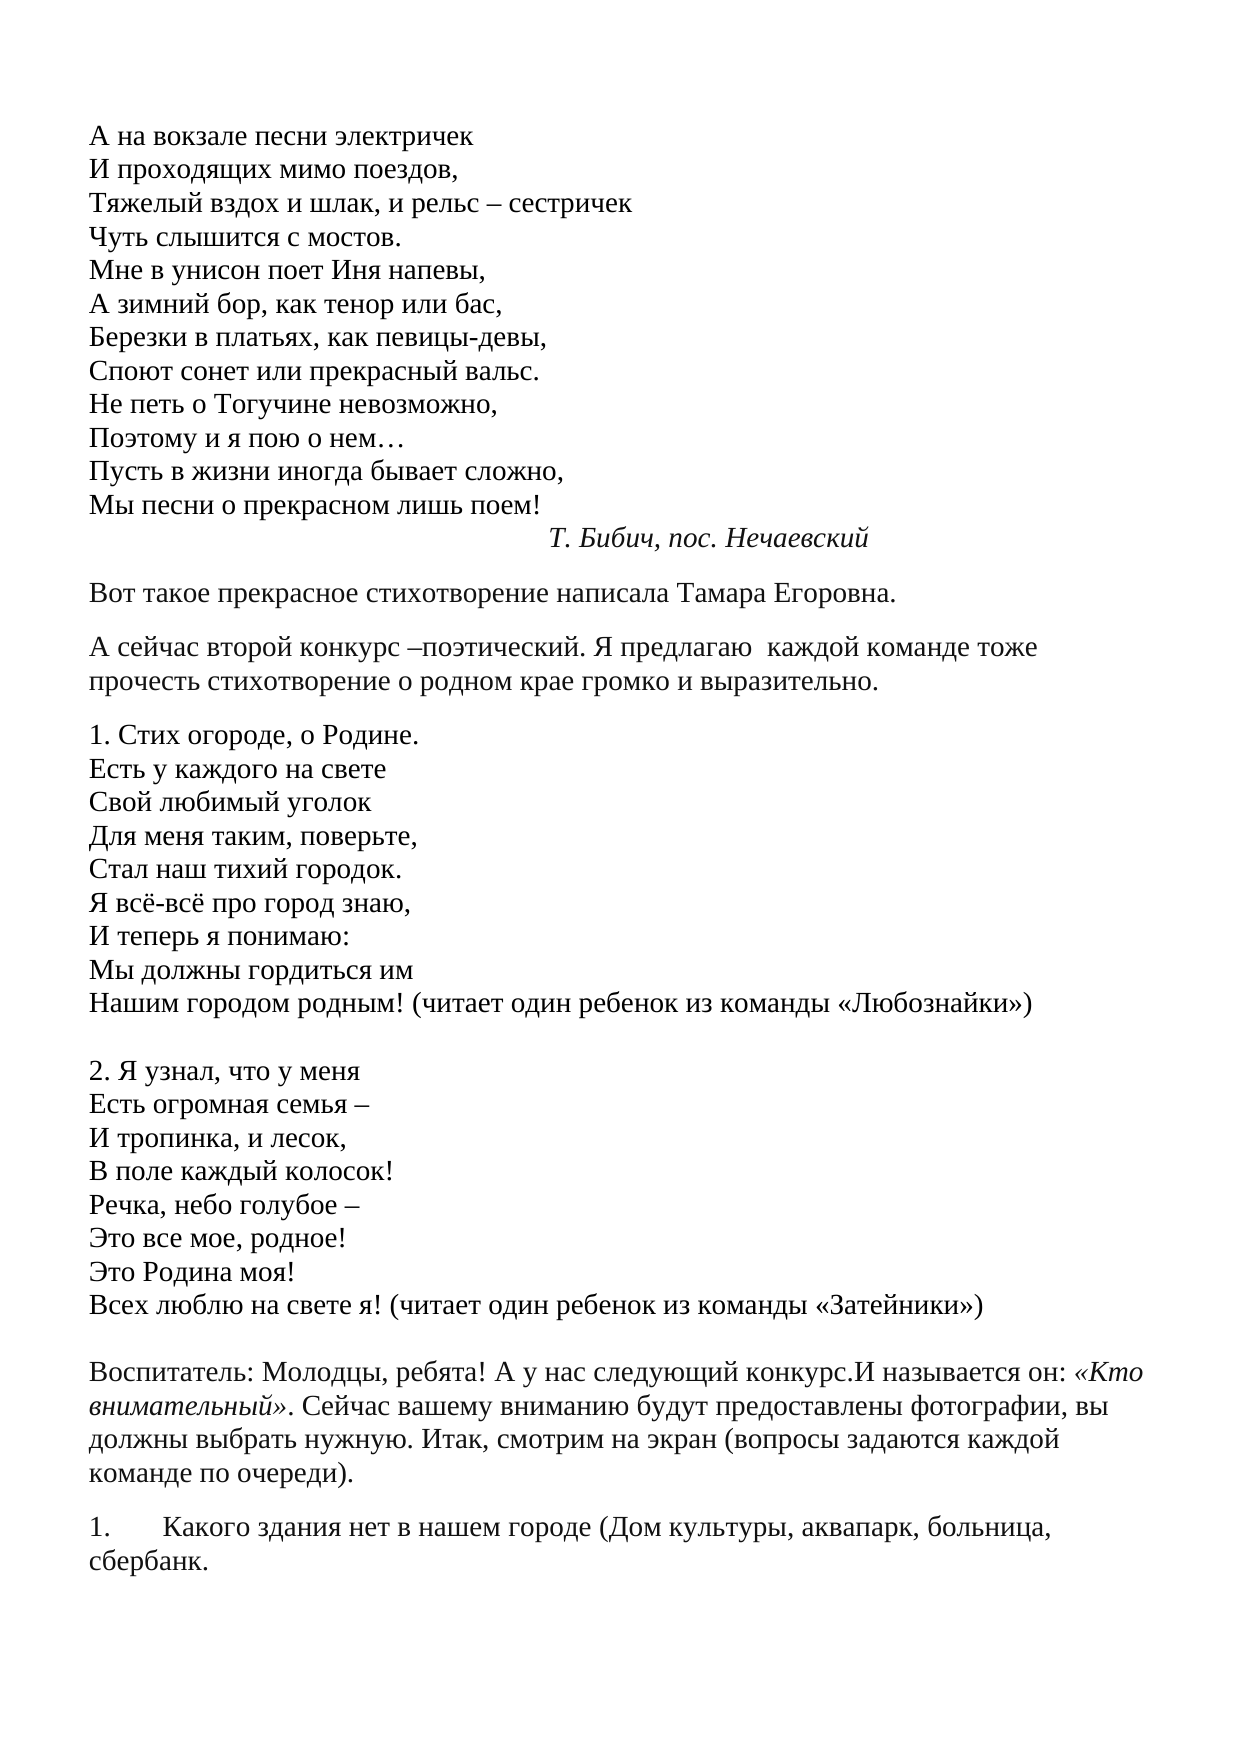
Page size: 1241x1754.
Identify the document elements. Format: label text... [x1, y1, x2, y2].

text Мы должны гордиться им [89, 952, 1152, 986]
text 1. Стих огороде, о Родине. [89, 717, 1152, 751]
text Это все мое, родное! [89, 1220, 1152, 1254]
text Мы песни о прекрасном лишь поем! [89, 487, 1152, 521]
text Воспитатель: Молодцы, ребята! А у нас следующий конкурс.И называется он: «Кто внимательный». Сейчас вашему вниманию будут предоставлены фотографии, вы должны выбрать нужную. Итак, смотрим на экран (вопросы задаются каждой команде по очереди). [89, 1354, 1152, 1489]
text И проходящих мимо поездов, [89, 152, 1152, 185]
text Всех люблю на свете я! (читает один ребенок из команды «Затейники») [89, 1287, 1152, 1321]
text Речка, небо голубое – [89, 1187, 1152, 1220]
text Это Родина моя! [89, 1254, 1152, 1287]
list Какого здания нет в нашем городе (Дом культуры, аквапарк, больница, сбербанк. [89, 1509, 1152, 1577]
text В поле каждый колосок! [89, 1153, 1152, 1187]
text Нашим городом родным! (читает один ребенок из команды «Любознайки») [89, 986, 1152, 1019]
text А зимний бор, как тенор или бас, [89, 286, 1152, 319]
text И теперь я понимаю: [89, 918, 1152, 952]
text Для меня таким, поверьте, [89, 818, 1152, 851]
text Свой любимый уголок [89, 784, 1152, 818]
text Не петь о Тогучине невозможно, [89, 386, 1152, 420]
text 2. Я узнал, что у меня [89, 1053, 1152, 1086]
text Березки в платьях, как певицы-девы, [89, 319, 1152, 353]
text Чуть слышится с мостов. [89, 219, 1152, 252]
text А сейчас второй конкурс –поэтический. Я предлагаю каждой команде тоже прочесть стихотворение о родном крае громко и выразительно. [89, 629, 1152, 696]
text Есть огромная семья – [89, 1086, 1152, 1120]
text Мне в унисон поет Иня напевы, [89, 252, 1152, 286]
text А на вокзале песни электричек [89, 118, 1152, 152]
text Поэтому и я пою о нем… [89, 420, 1152, 453]
text Стал наш тихий городок. [89, 851, 1152, 885]
text Вот такое прекрасное стихотворение написала Тамара Егоровна. [89, 575, 1152, 608]
text Споют сонет или прекрасный вальс. [89, 353, 1152, 386]
text Т. Бибич, пос. Нечаевский [89, 521, 1152, 554]
text Тяжелый вздох и шлак, и рельс – сестричек [89, 185, 1152, 219]
text Я всё-всё про город знаю, [89, 885, 1152, 918]
text Пусть в жизни иногда бывает сложно, [89, 453, 1152, 487]
text И тропинка, и лесок, [89, 1120, 1152, 1153]
text Есть у каждого на свете [89, 751, 1152, 784]
